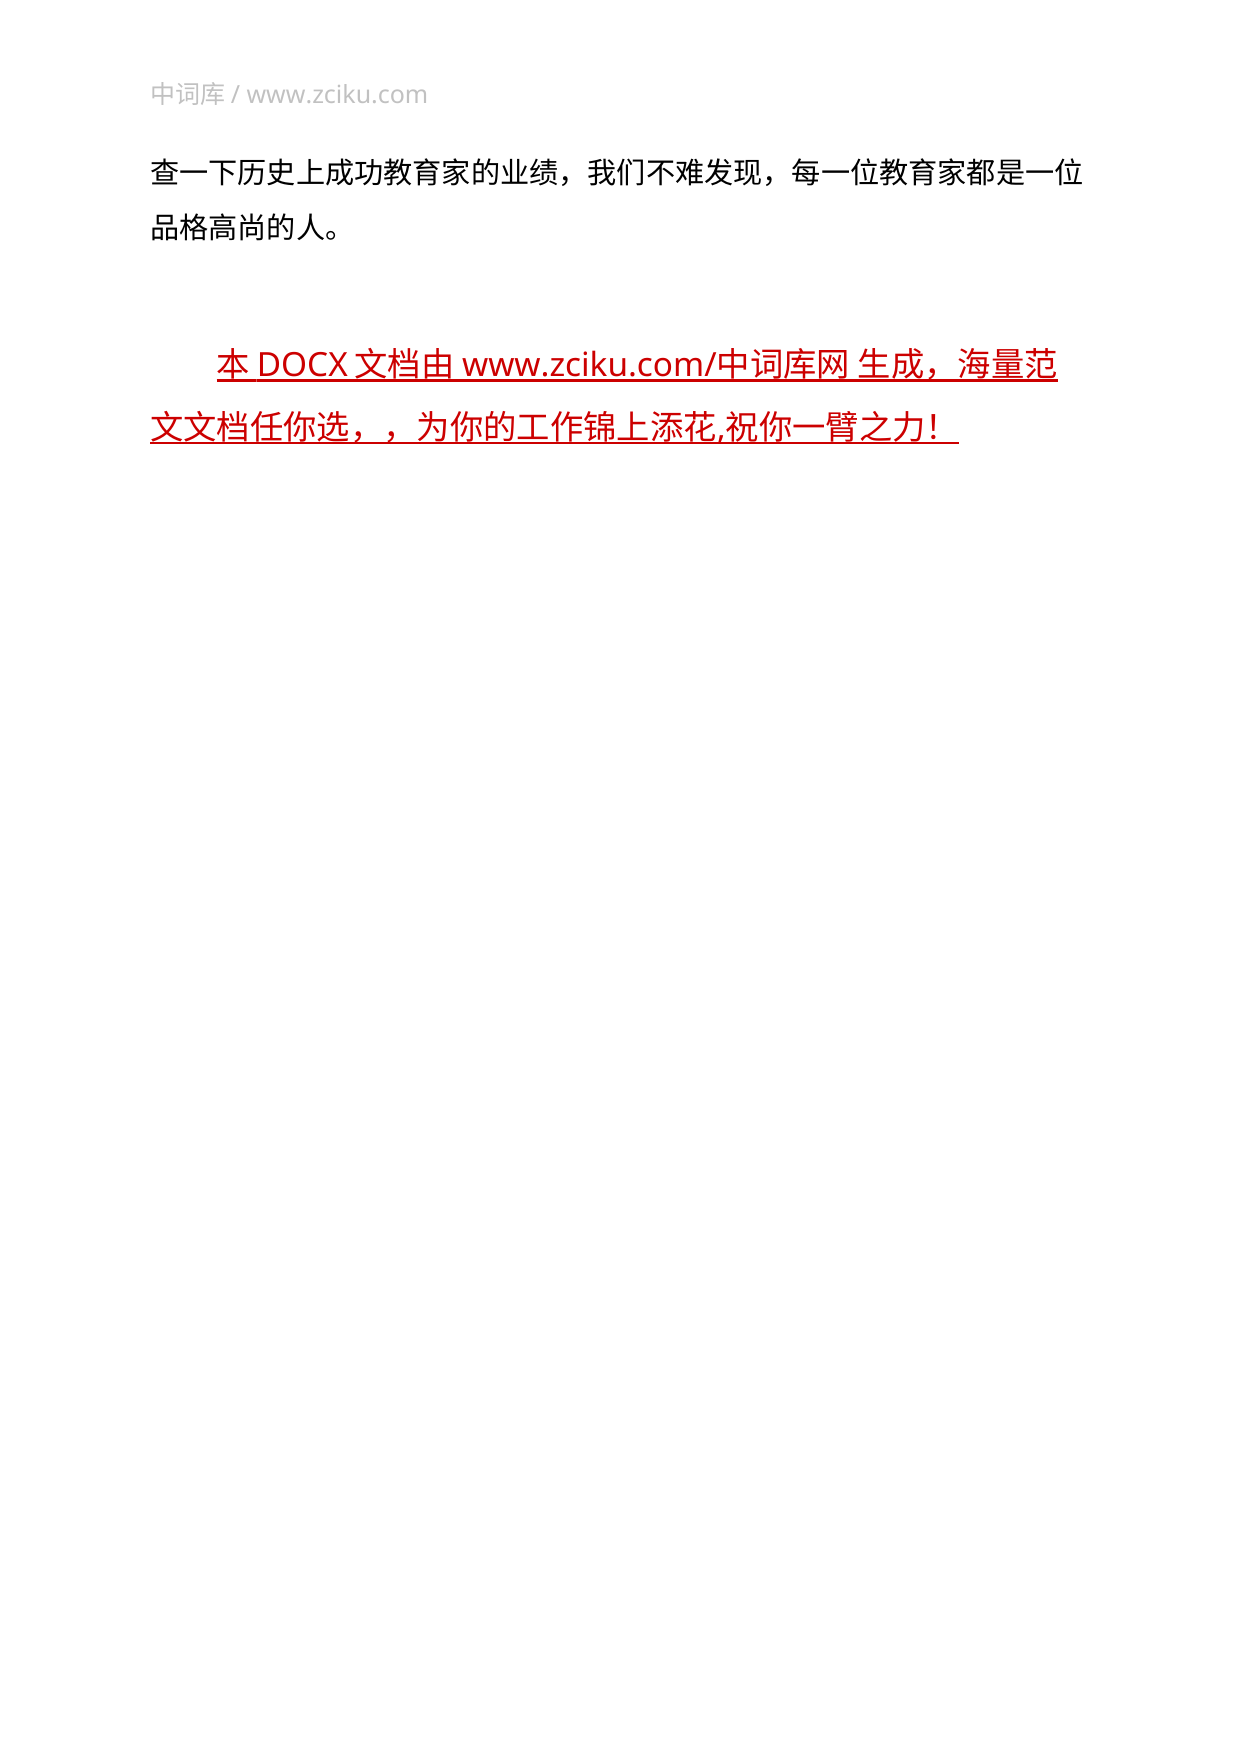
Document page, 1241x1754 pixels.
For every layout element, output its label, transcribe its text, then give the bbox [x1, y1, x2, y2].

text 本DOCX文档由 www.zciku.com/中词库网 生成，海量范文文档任你选，，为你的工作锦上添花,祝你一臂之力！ [150, 338, 1090, 449]
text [150, 150, 1090, 247]
